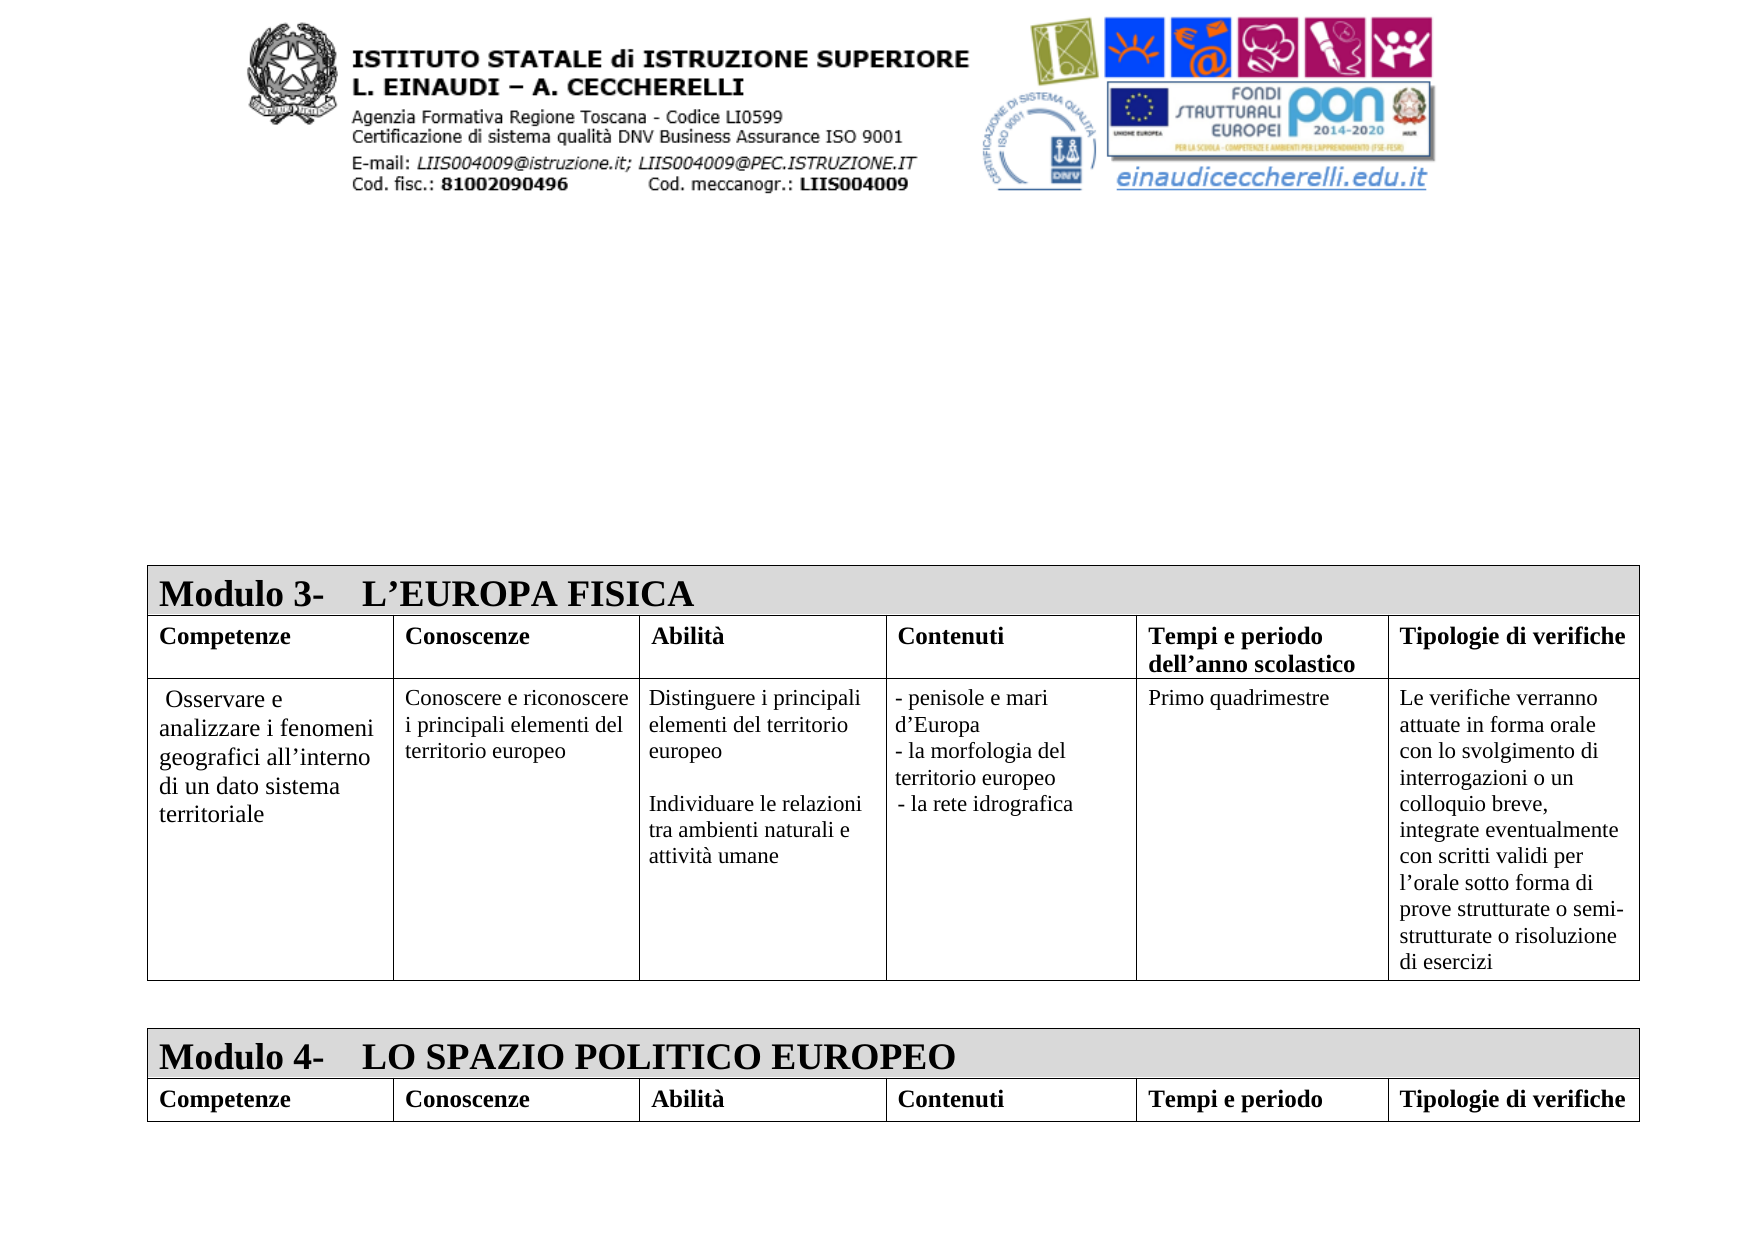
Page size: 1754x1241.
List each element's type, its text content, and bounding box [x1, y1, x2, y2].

table_cell Primo quadrimestre [1137, 679, 1388, 980]
table_header Modulo 3- L’EUROPA FISICA [148, 566, 1639, 614]
table_cell Tipologie di verifiche [1389, 616, 1639, 678]
table_cell Contenuti [887, 616, 1136, 678]
table_cell Tempi e periodo dell’anno scolastico [1137, 1079, 1388, 1121]
table_cell Abilità [640, 616, 886, 678]
table_cell Distinguere i principali elementi del territorio europeo Individuare le relazioni tra ambienti naturali e attività umane [640, 679, 886, 980]
table_cell Competenze [148, 1079, 393, 1121]
table_cell Contenuti [887, 1079, 1136, 1121]
table_cell Abilità [640, 1079, 886, 1121]
table_cell Osservare e analizzare i fenomeni geografici all’interno di un dato sistema territoriale [148, 679, 393, 980]
table_cell Conoscenze [394, 616, 639, 678]
table_header Modulo 4- LO SPAZIO POLITICO EUROPEO [148, 1029, 1639, 1077]
table_cell Conoscenze [394, 1079, 639, 1121]
picture [147, 0, 1517, 210]
table_cell Tipologie di verifiche [1389, 1079, 1639, 1121]
table_cell - penisole e mari d’Europa - la morfologia del territorio europeo - la rete idrografica [887, 679, 1136, 980]
table_cell Tempi e periodo dell’anno scolastico [1137, 616, 1388, 678]
table_cell Conoscere e riconoscere i principali elementi del territorio europeo [394, 679, 639, 980]
table_cell Competenze [148, 616, 393, 678]
